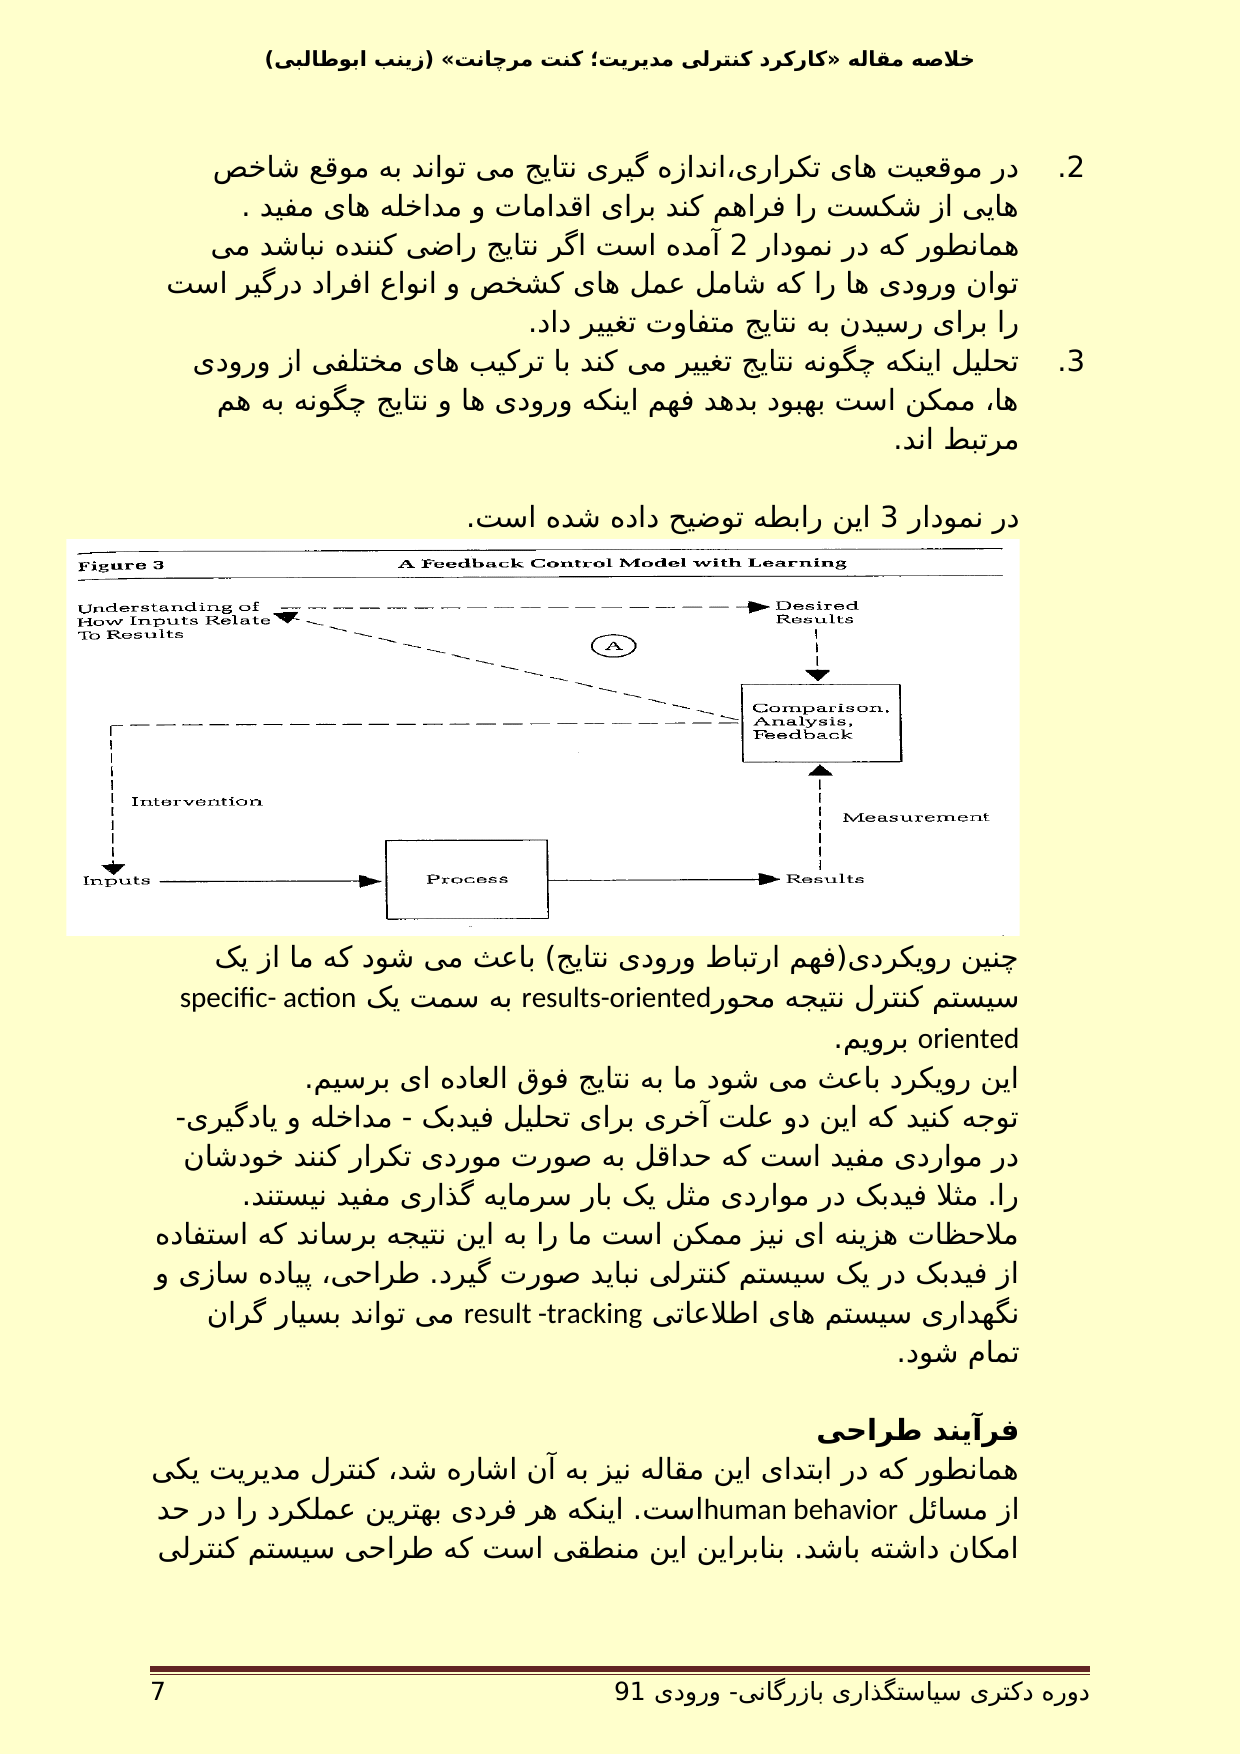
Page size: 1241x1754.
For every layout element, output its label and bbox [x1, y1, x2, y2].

picture [66, 539, 1020, 936]
